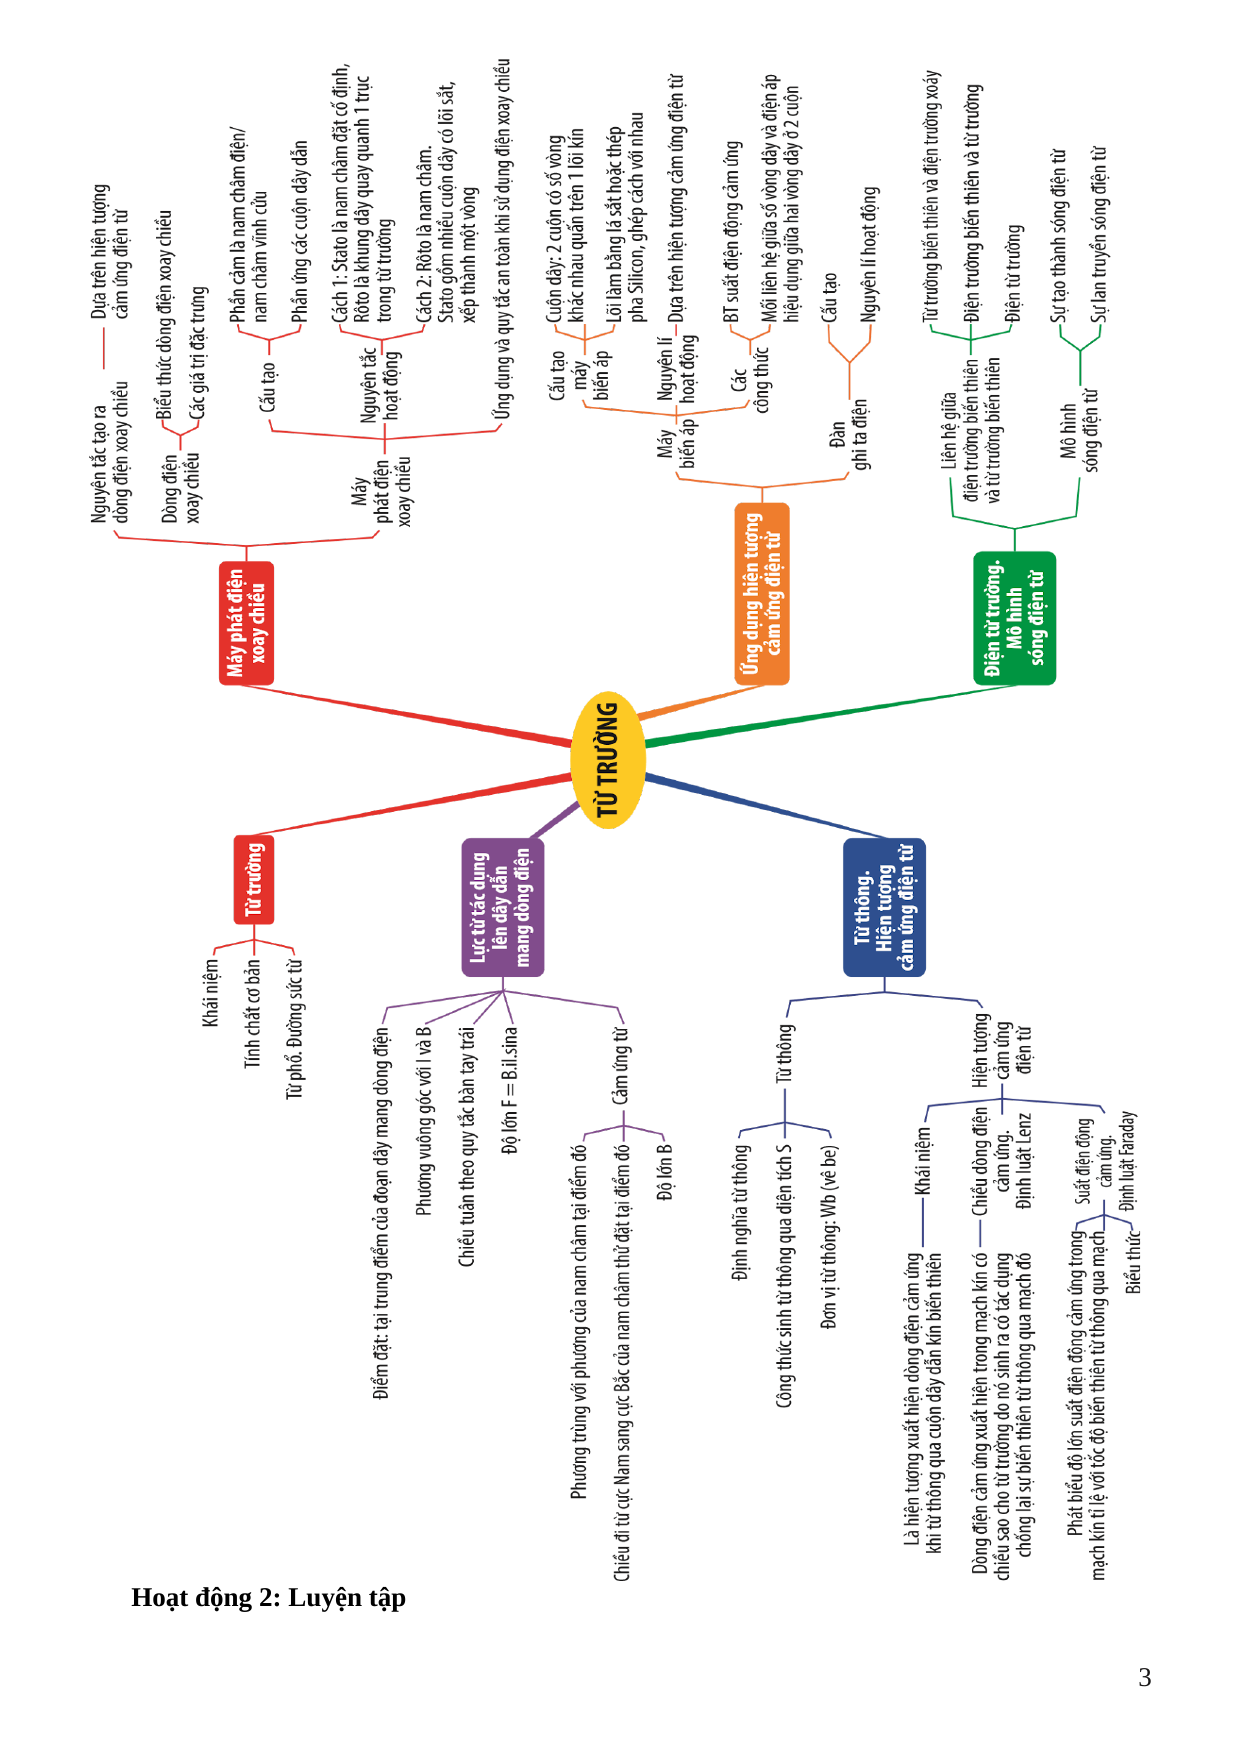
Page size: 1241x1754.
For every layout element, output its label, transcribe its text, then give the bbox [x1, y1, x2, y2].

picture [88, 59, 1141, 1581]
text Hoạt động 2: Luyện tập [101, 1581, 1152, 1612]
